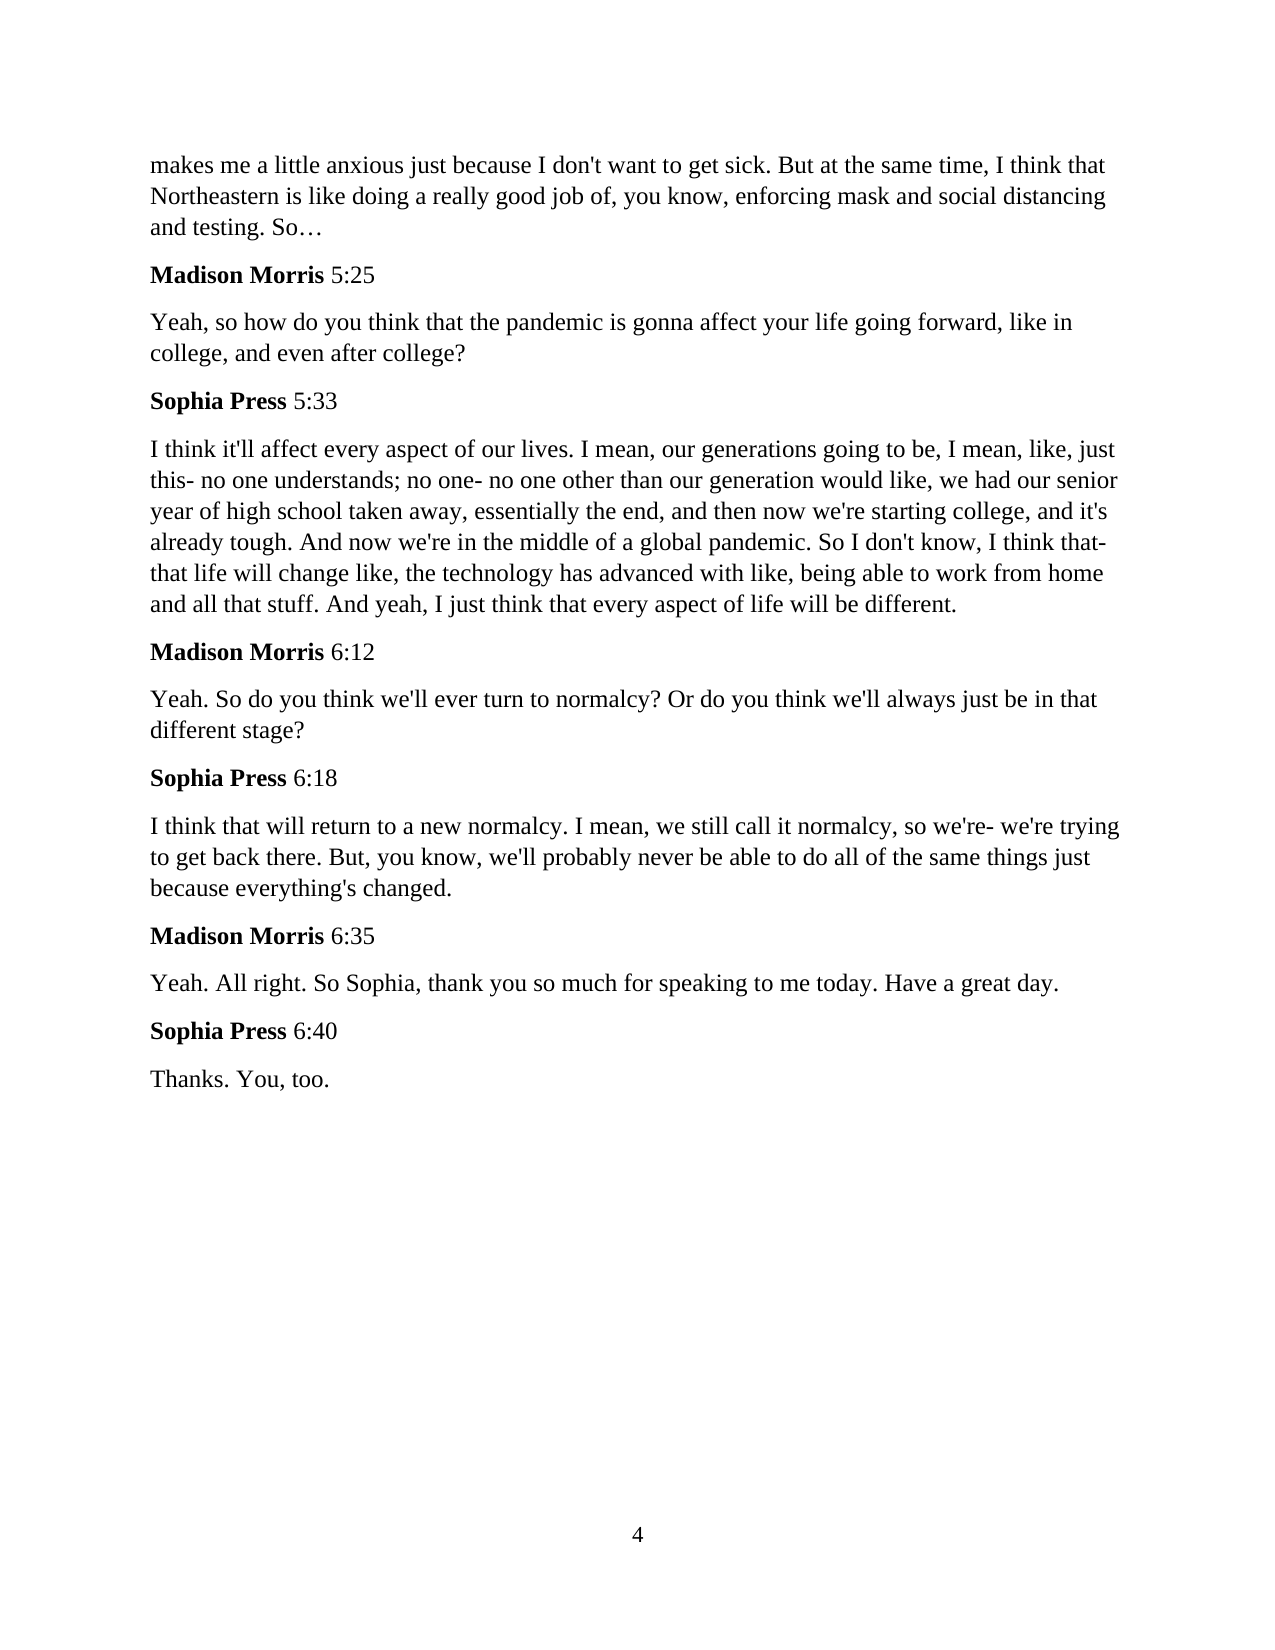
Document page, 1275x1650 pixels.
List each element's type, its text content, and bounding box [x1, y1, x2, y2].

text Sophia Press 5:33 [150, 386, 1125, 415]
text Yeah. All right. So Sophia, thank you so much for speaking to me today. Have a great day. [150, 968, 1125, 997]
text Madison Morris 6:35 [150, 921, 1125, 949]
text Sophia Press 6:40 [150, 1016, 1125, 1045]
text I think that will return to a new normalcy. I mean, we still call it normalcy, so we're- we're trying to get back there. But, you know, we'll probably never be able to do all of the same things just because everything's changed. [150, 811, 1125, 902]
text Madison Morris 6:12 [150, 637, 1125, 666]
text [150, 150, 1125, 241]
text Yeah. So do you think we'll ever turn to normalcy? Or do you think we'll always just be in that different stage? [150, 684, 1125, 744]
text I think it'll affect every aspect of our lives. I mean, our generations going to be, I mean, like, just this- no one understands; no one- no one other than our generation would like, we had our senior year of high school taken away, essentially the end, and then now we're starting college, and it's already tough. And now we're in the middle of a global pandemic. So I don't know, I think that- that life will change like, the technology has advanced with like, being able to work from home and all that stuff. And yeah, I just think that every aspect of life will be different. [150, 434, 1125, 618]
text Yeah, so how do you think that the pandemic is gonna affect your life going forward, like in college, and even after college? [150, 307, 1125, 367]
text Sophia Press 6:18 [150, 763, 1125, 792]
text Madison Morris 5:25 [150, 260, 1125, 288]
text Thanks. You, too. [150, 1064, 1125, 1093]
